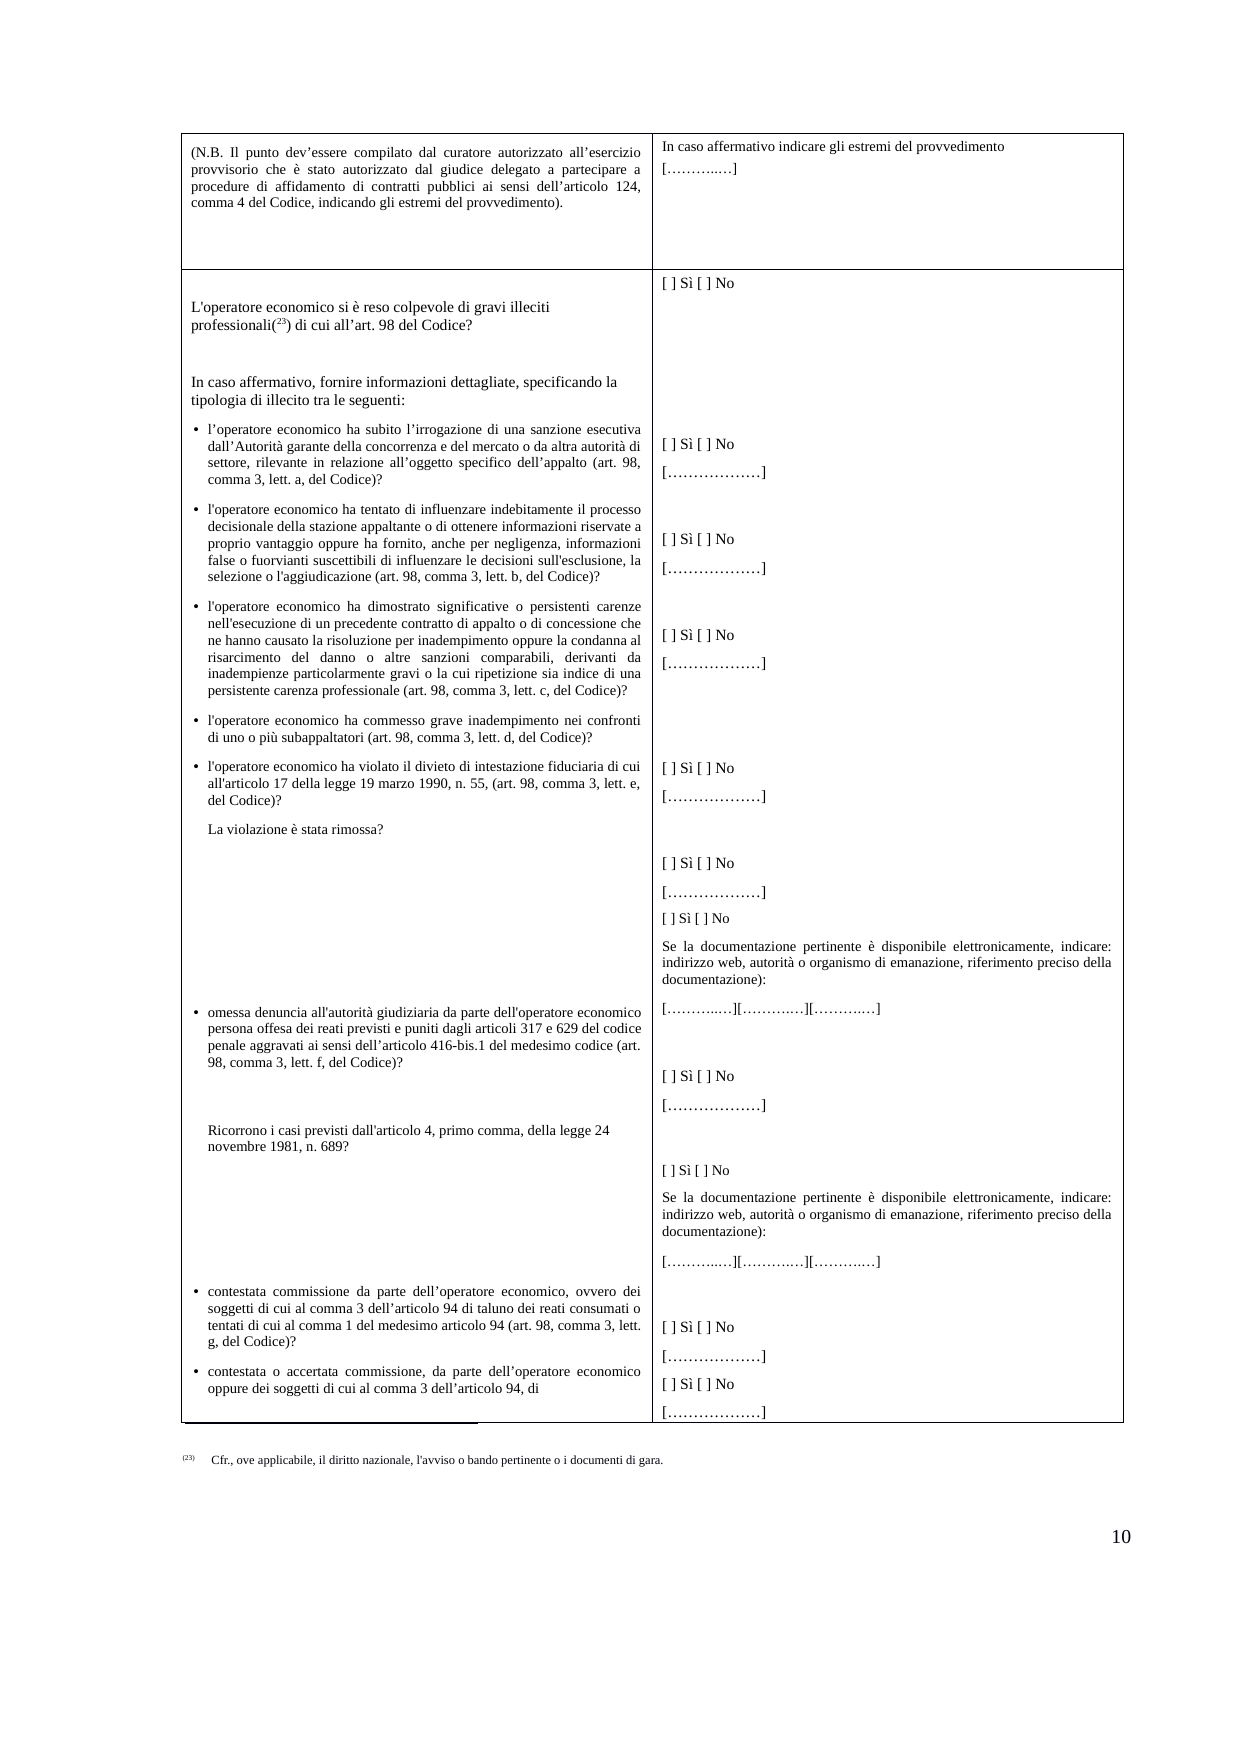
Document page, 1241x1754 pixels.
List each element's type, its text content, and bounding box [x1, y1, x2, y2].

list Cfr., ove applicabile, il diritto nazionale, l'avviso o bando pertinente o i documenti di gara. [182, 1453, 1117, 1467]
table_header In caso affermativo indicare gli estremi del provvedimento [………..…] [653, 134, 1123, 269]
table_cell [ ] Sì [ ] No [ ] Sì [ ] No [………………] [ ] Sì [ ] No [………………] [ ] Sì [ ] No [………………] [ ] Sì [ ] No [………………] [ ] Sì [ ] No [………………] [ ] Sì [ ] No Se la documentazione pertinente è disponibile elettronicamente, indicare: indirizzo web, autorità o organismo di emanazione, riferimento preciso della documentazione): [………..…][……….…][……….…] [ ] Sì [ ] No [………………] [ ] Sì [ ] No Se la documentazione pertinente è disponibile elettronicamente, indicare: indirizzo web, autorità o organismo di emanazione, riferimento preciso della documentazione): [………..…][……….…][……….…] [ ] Sì [ ] No [………………] [ ] Sì [ ] No [………………] [653, 270, 1123, 1422]
table_header (N.B. Il punto dev’essere compilato dal curatore autorizzato all’esercizio provvisorio che è stato autorizzato dal giudice delegato a partecipare a procedure di affidamento di contratti pubblici ai sensi dell’articolo 124, comma 4 del Codice, indicando gli estremi del provvedimento). [182, 134, 652, 269]
table_cell L'operatore economico si è reso colpevole di gravi illeciti professionali(23) di cui all’art. 98 del Codice? In caso affermativo, fornire informazioni dettagliate, specificando la tipologia di illecito tra le seguenti: l’operatore economico ha subito l’irrogazione di una sanzione esecutiva dall’Autorità garante della concorrenza e del mercato o da altra autorità di settore, rilevante in relazione all’oggetto specifico dell’appalto (art. 98, comma 3, lett. a, del Codice)? l'operatore economico ha tentato di influenzare indebitamente il processo decisionale della stazione appaltante o di ottenere informazioni riservate a proprio vantaggio oppure ha fornito, anche per negligenza, informazioni false o fuorvianti suscettibili di influenzare le decisioni sull'esclusione, la selezione o l'aggiudicazione (art. 98, comma 3, lett. b, del Codice)? l'operatore economico ha dimostrato significative o persistenti carenze nell'esecuzione di un precedente contratto di appalto o di concessione che ne hanno causato la risoluzione per inadempimento oppure la condanna al risarcimento del danno o altre sanzioni comparabili, derivanti da inadempienze particolarmente gravi o la cui ripetizione sia indice di una persistente carenza professionale (art. 98, comma 3, lett. c, del Codice)? l'operatore economico ha commesso grave inadempimento nei confronti di uno o più subappaltatori (art. 98, comma 3, lett. d, del Codice)? l'operatore economico ha violato il divieto di intestazione fiduciaria di cui all'articolo 17 della legge 19 marzo 1990, n. 55, (art. 98, comma 3, lett. e, del Codice)? La violazione è stata rimossa? omessa denuncia all'autorità giudiziaria da parte dell'operatore economico persona offesa dei reati previsti e puniti dagli articoli 317 e 629 del codice penale aggravati ai sensi dell’articolo 416-bis.1 del medesimo codice (art. 98, comma 3, lett. f, del Codice)? Ricorrono i casi previsti dall'articolo 4, primo comma, della legge 24 novembre 1981, n. 689? contestata commissione da parte dell’operatore economico, ovvero dei soggetti di cui al comma 3 dell’articolo 94 di taluno dei reati consumati o tentati di cui al comma 1 del medesimo articolo 94 (art. 98, comma 3, lett. g, del Codice)? contestata o accertata commissione, da parte dell’operatore economico oppure dei soggetti di cui al comma 3 dell’articolo 94, di [182, 270, 652, 1422]
